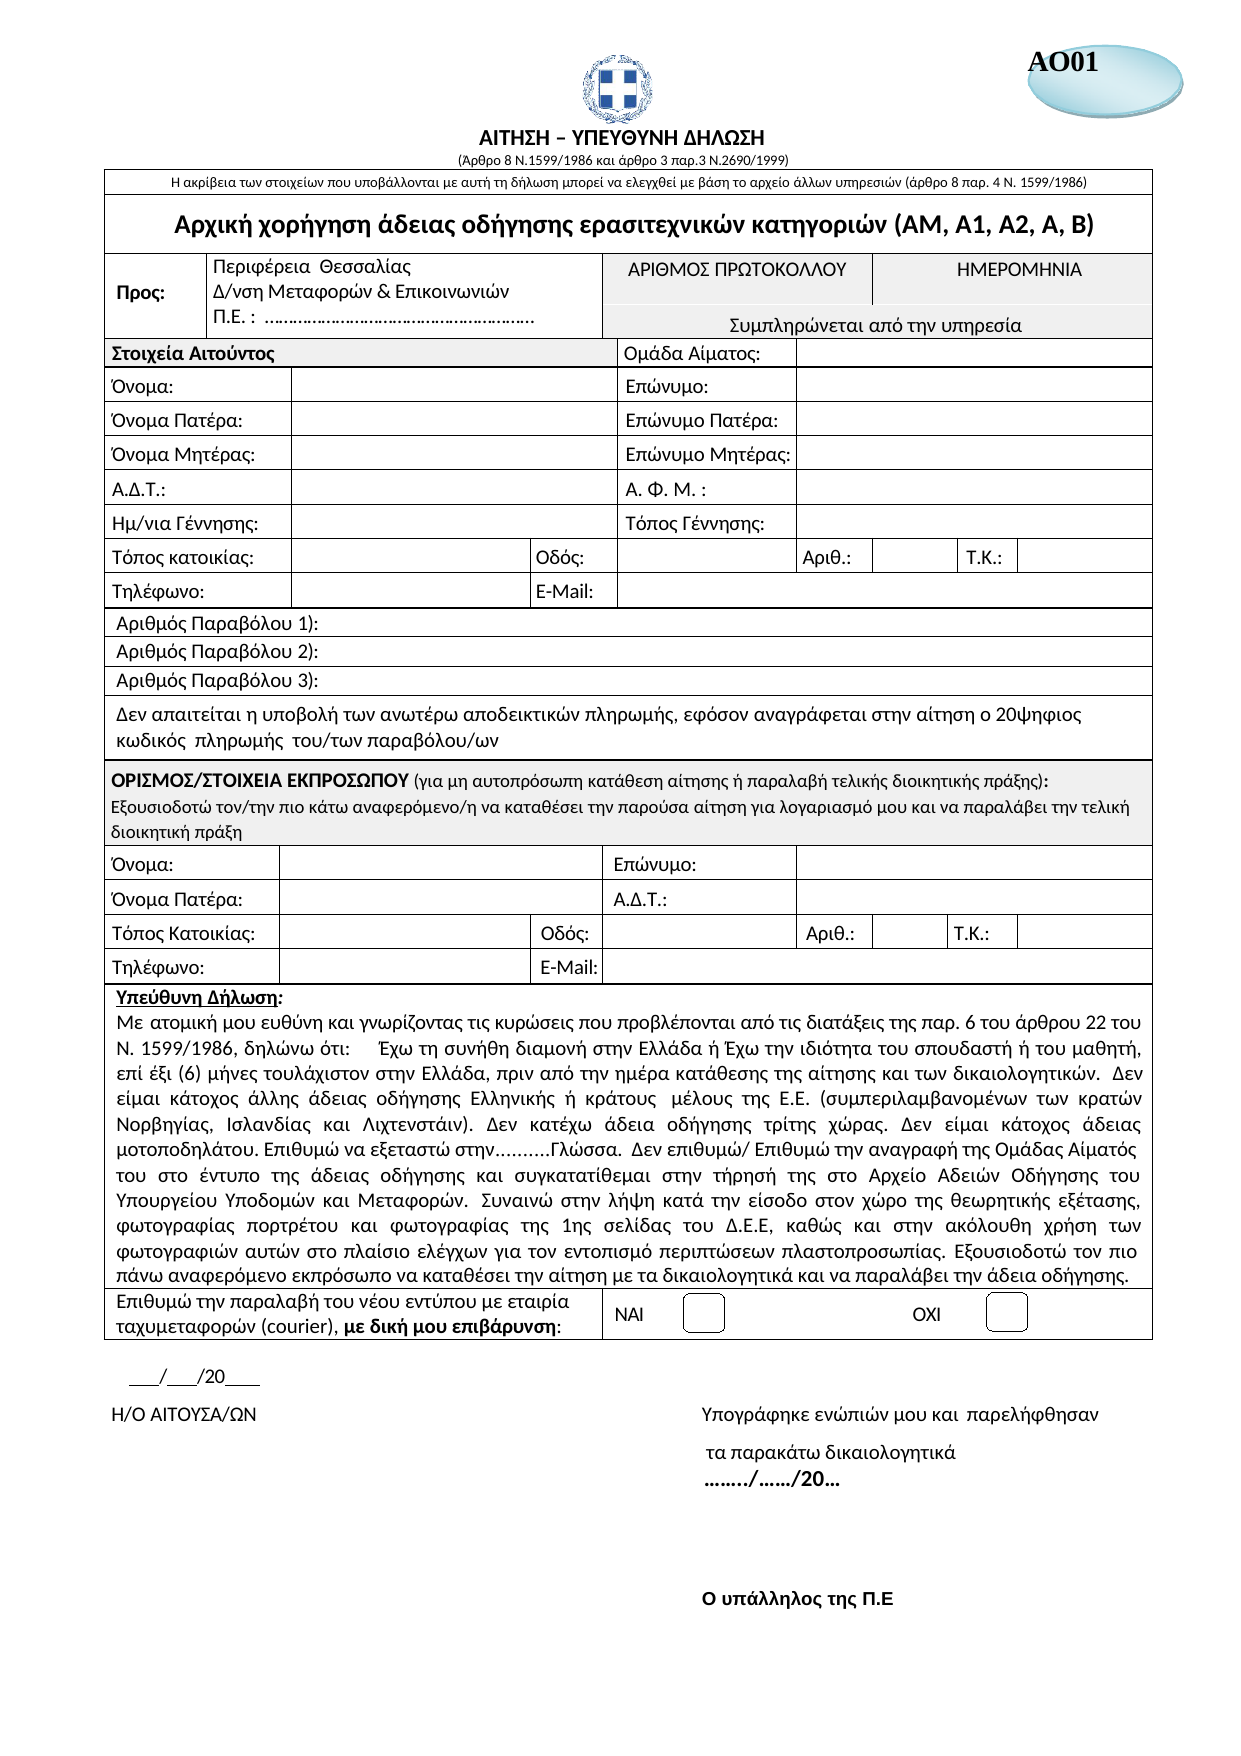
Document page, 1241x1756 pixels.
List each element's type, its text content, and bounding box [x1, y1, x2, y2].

table_cell Αριθμός Παραβόλου 1): [105, 609, 1152, 636]
table_cell [797, 470, 1152, 503]
table_cell [618, 539, 796, 572]
table_cell [603, 949, 1152, 983]
table_cell ΑΡΙΘΜΟΣ ΠΡΩΤΟΚΟΛΛΟΥ [603, 254, 872, 304]
picture [582, 55, 653, 124]
table_header Η ακρίβεια των στοιχείων που υποβάλλονται με αυτή τη δήλωση μπορεί να ελεγχθεί με βάση το αρχείο άλλων υπηρεσιών (άρθρο 8 παρ. 4 Ν. 1599/1986) [105, 170, 1152, 194]
table_cell ΝΑΙ ΟΧΙ [603, 1289, 1152, 1339]
table_cell E-Mail: [531, 949, 602, 983]
table_cell Αριθμός Παραβόλου 3): [105, 667, 1152, 695]
table_cell Αριθμός Παραβόλου 2): [105, 637, 1152, 666]
table_cell [797, 402, 1152, 435]
table_cell Οδός: [531, 915, 602, 948]
table_cell [797, 846, 1152, 879]
table_cell Όνομα: [105, 846, 279, 879]
table_cell Τηλέφωνο: [105, 949, 279, 983]
table_cell Προς: [105, 254, 206, 338]
table_cell [292, 505, 617, 538]
table_cell Επώνυμο Πατέρα: [618, 402, 796, 435]
table_cell Ομάδα Αίματος: [618, 339, 796, 366]
table_cell [873, 915, 947, 948]
subtitle ΑΙΤΗΣΗ – ΥΠΕΥΘΥΝΗ ΔΗΛΩΣΗ [82, 123, 1161, 151]
text (Άρθρο 8 Ν.1599/1986 και άρθρο 3 παρ.3 Ν.2690/1999) [85, 151, 1161, 169]
table_cell [292, 539, 530, 572]
table_cell [280, 846, 602, 879]
table_cell Ημ/νια Γέννησης: [105, 505, 291, 538]
table_cell [603, 915, 796, 948]
table_cell Δεν απαιτείται η υποβολή των ανωτέρω αποδεικτικών πληρωμής, εφόσον αναγράφεται στην αίτηση ο 20ψηφιος κωδικός πληρωμής του/των παραβόλου/ων [105, 696, 1152, 759]
table_cell Όνομα Μητέρας: [105, 436, 291, 469]
table_cell Αριθ.: [797, 539, 872, 572]
table_cell Αρχική χορήγηση άδειας οδήγησης ερασιτεχνικών κατηγοριών (ΑΜ, Α1, Α2, Α, Β) [105, 195, 1152, 253]
picture [1030, 47, 1180, 113]
table_cell Στοιχεία Αιτούντος [105, 339, 617, 366]
table_cell [292, 402, 617, 435]
table_cell Επώνυμο: [618, 368, 796, 401]
table_cell Τόπος Κατοικίας: [105, 915, 279, 948]
picture [1028, 45, 1084, 70]
list ……../……/20… [153, 1464, 1165, 1493]
table_cell E-Mail: [531, 573, 617, 607]
table_cell [797, 436, 1152, 469]
table_cell Υπεύθυνη Δήλωση: Με ατομική μου ευθύνη και γνωρίζοντας τις κυρώσεις που προβλέπονται από τις διατάξεις της παρ. 6 του άρθρου 22 του Ν. 1599/1986, δηλώνω ότι: Έχω τη συνήθη διαμονή στην Ελλάδα ή Έχω την ιδιότητα του σπουδαστή ή του μαθητή, επί έξι (6) μήνες τουλάχιστον στην Ελλάδα, πριν από την ημέρα κατάθεσης της αίτησης και των δικαιολογητικών. Δεν είμαι κάτοχος άλλης άδειας οδήγησης Ελληνικής ή κράτους μέλους της Ε.Ε. (συμπεριλαμβανομένων των κρατών Νορβηγίας, Ισλανδίας και Λιχτενστάιν). Δεν κατέχω άδεια οδήγησης τρίτης χώρας. Δεν είμαι κάτοχος άδειας μοτοποδηλάτου. Επιθυμώ να εξεταστώ στην Γλώσσα. Δεν επιθυμώ/ Επιθυμώ την αναγραφή της Ομάδας Αίματός του στο έντυπο της άδειας οδήγησης και συγκατατίθεμαι στην τήρησή της στο Αρχείο Αδειών Οδήγησης του Υπουργείου Υποδομών και Μεταφορών. Συναινώ στην λήψη κατά την είσοδο στον χώρο της θεωρητικής εξέτασης, φωτογραφίας πορτρέτου και φωτογραφίας της 1ης σελίδας του Δ.Ε.Ε, καθώς και στην ακόλουθη χρήση των φωτογραφιών αυτών στο πλαίσιο ελέγχων για τον εντοπισμό περιπτώσεων πλαστοπροσωπίας. Εξουσιοδοτώ τον πιο πάνω αναφερόμενο εκπρόσωπο να καταθέσει την αίτηση με τα δικαιολογητικά και να παραλάβει την άδεια οδήγησης. [105, 985, 1152, 1288]
picture [1054, 54, 1065, 70]
table_cell Τ.Κ.: [948, 915, 1017, 948]
picture [1126, 45, 1182, 73]
table_cell Αριθ.: [797, 915, 872, 948]
table_cell Περιφέρεια Θεσσαλίας Δ/νση Μεταφορών & Επικοινωνιών Π.Ε. : ………………………………………………… [207, 254, 602, 338]
table_cell [797, 505, 1152, 538]
table_cell [292, 573, 530, 607]
table_cell [797, 880, 1152, 914]
table_cell Τόπος Γέννησης: [618, 505, 796, 538]
text Ο υπάλληλος της Π.Ε [67, 1588, 1165, 1609]
table_cell [280, 915, 530, 948]
text / /20 [129, 1363, 1165, 1389]
table_cell Α.Δ.Τ.: [105, 470, 291, 503]
table_cell Όνομα Πατέρα: [105, 880, 279, 914]
table_cell [873, 539, 957, 572]
table_cell Όνομα Πατέρα: [105, 402, 291, 435]
picture [1128, 86, 1182, 115]
table_cell [797, 368, 1152, 401]
table_cell ΗΜΕΡΟΜΗΝΙΑ [873, 254, 1152, 304]
table_cell [618, 573, 1152, 607]
table_cell Οδός: [531, 539, 617, 572]
table_cell Επιθυμώ την παραλαβή του νέου εντύπου με εταιρία ταχυμεταφορών (courier), με δική μου επιβάρυνση: [105, 1289, 602, 1339]
table_cell [292, 436, 617, 469]
table_cell Τόπος κατοικίας: [105, 539, 291, 572]
table_cell [1018, 539, 1152, 572]
text Η/Ο ΑΙΤΟΥΣΑ/ΩΝ Υπογράφηκε ενώπιών µου και παρελήφθησαν [111, 1401, 1165, 1427]
table_cell [280, 949, 530, 983]
table_cell Τ.Κ.: [958, 539, 1017, 572]
text τα παρακάτω δικαιολογητικά [92, 1439, 1165, 1464]
table_cell ΟΡΙΣΜΟΣ/ΣΤΟΙΧΕΙΑ ΕΚΠΡΟΣΩΠΟΥ (για μη αυτοπρόσωπη κατάθεση αίτησης ή παραλαβή τελικής διοικητικής πράξης): Εξουσιοδοτώ τον/την πιο κάτω αναφερόμενο/η να καταθέσει την παρούσα αίτηση για λογαριασμό μου και να παραλάβει την τελική διοικητική πράξη [105, 761, 1152, 845]
table_cell Επώνυμο: [603, 846, 796, 879]
table_cell Α. Φ. Μ. : [618, 470, 796, 503]
picture [1028, 87, 1082, 115]
table_cell Α.Δ.Τ.: [603, 880, 796, 914]
table_cell Επώνυμο Μητέρας: [618, 436, 796, 469]
table_cell [292, 368, 617, 401]
table_cell [292, 470, 617, 503]
table_cell [280, 880, 602, 914]
table_cell Όνομα: [105, 368, 291, 401]
table_cell [1018, 915, 1152, 948]
table_cell Τηλέφωνο: [105, 573, 291, 607]
table_cell Συμπληρώνεται από την υπηρεσία [603, 305, 1152, 338]
table_cell [797, 339, 1152, 366]
